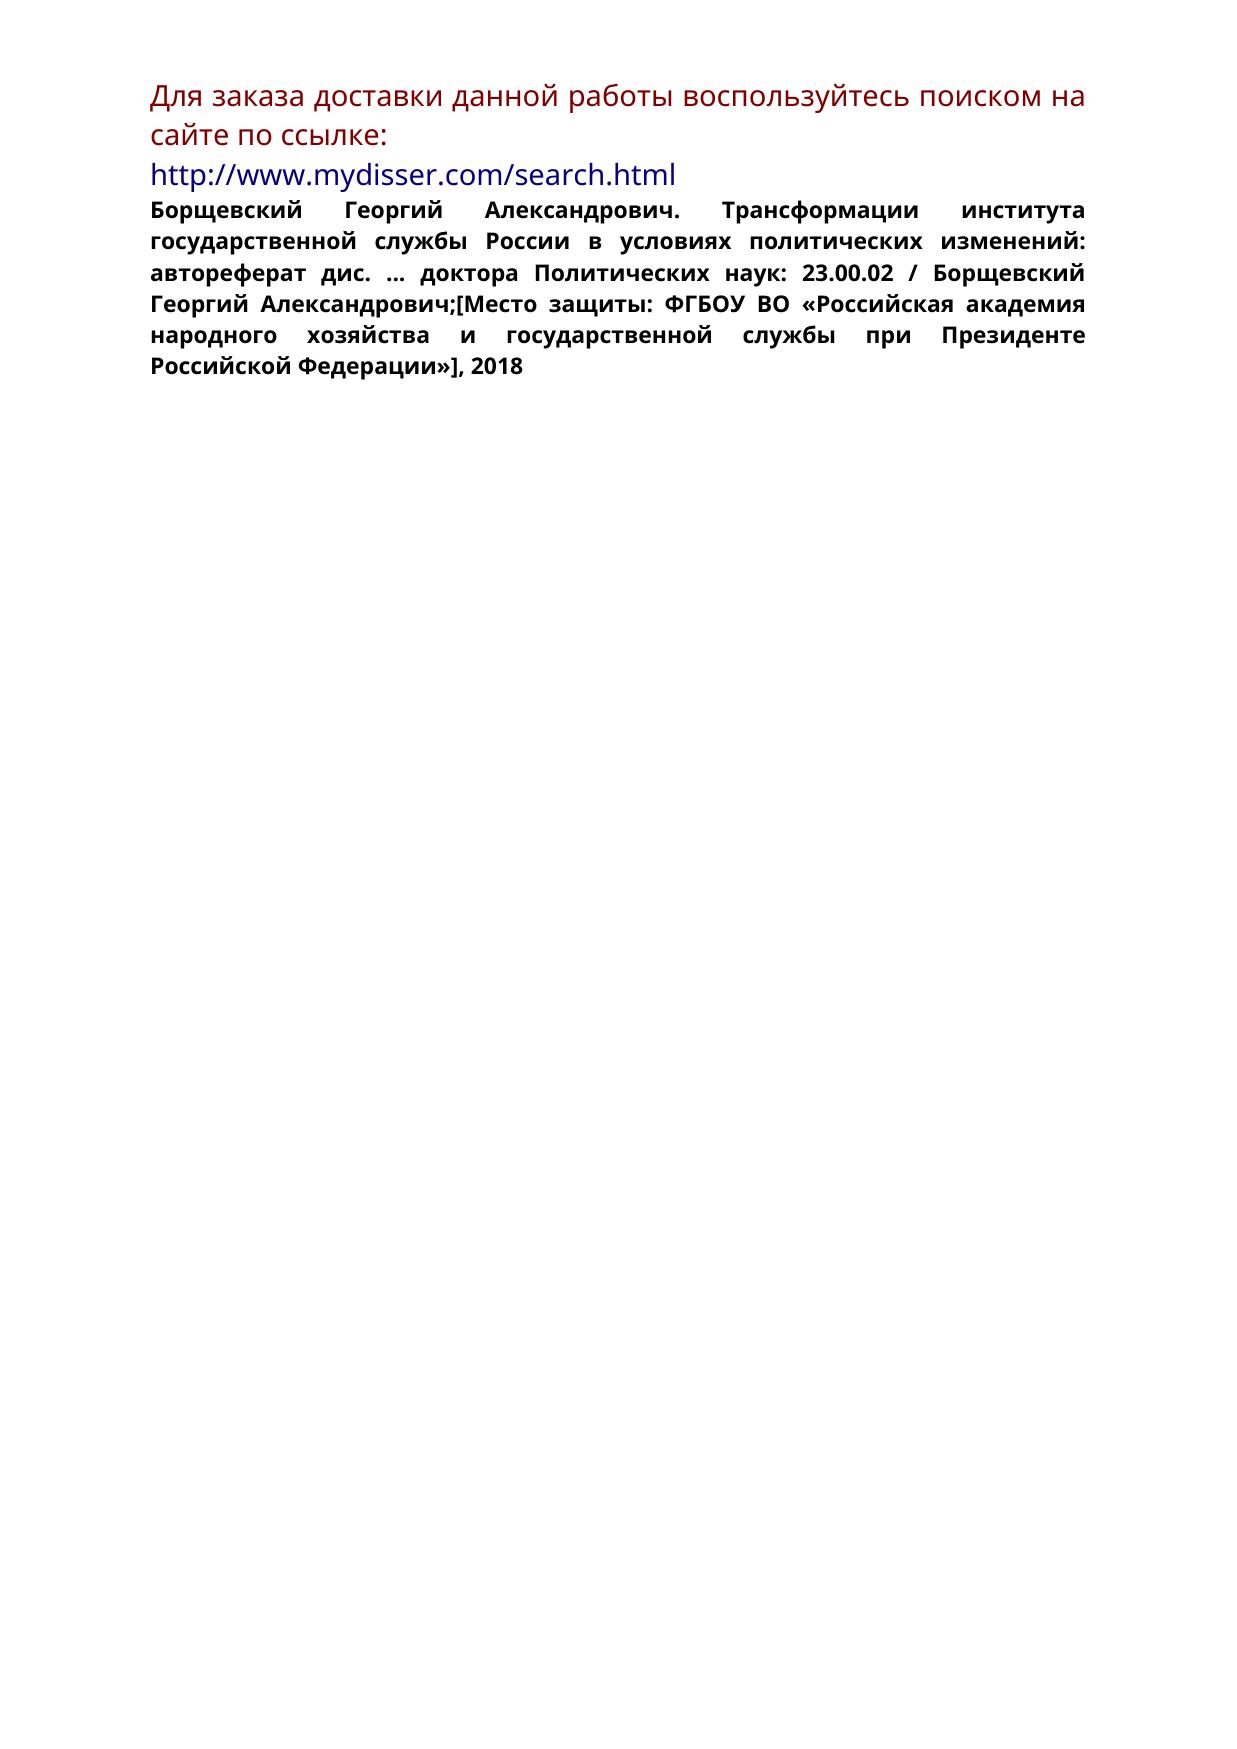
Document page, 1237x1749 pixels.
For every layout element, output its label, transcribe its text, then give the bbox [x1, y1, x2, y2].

text Борщевский Георгий Александрович. Трансформации института государственной службы России в условиях политических изменений: автореферат дис. ... доктора Политических наук: 23.00.02 / Борщевский Георгий Александрович;[Место защиты: ФГБОУ ВО «Российская академия народного хозяйства и государственной службы при Президенте Российской Федерации»], 2018 [150, 194, 1086, 382]
